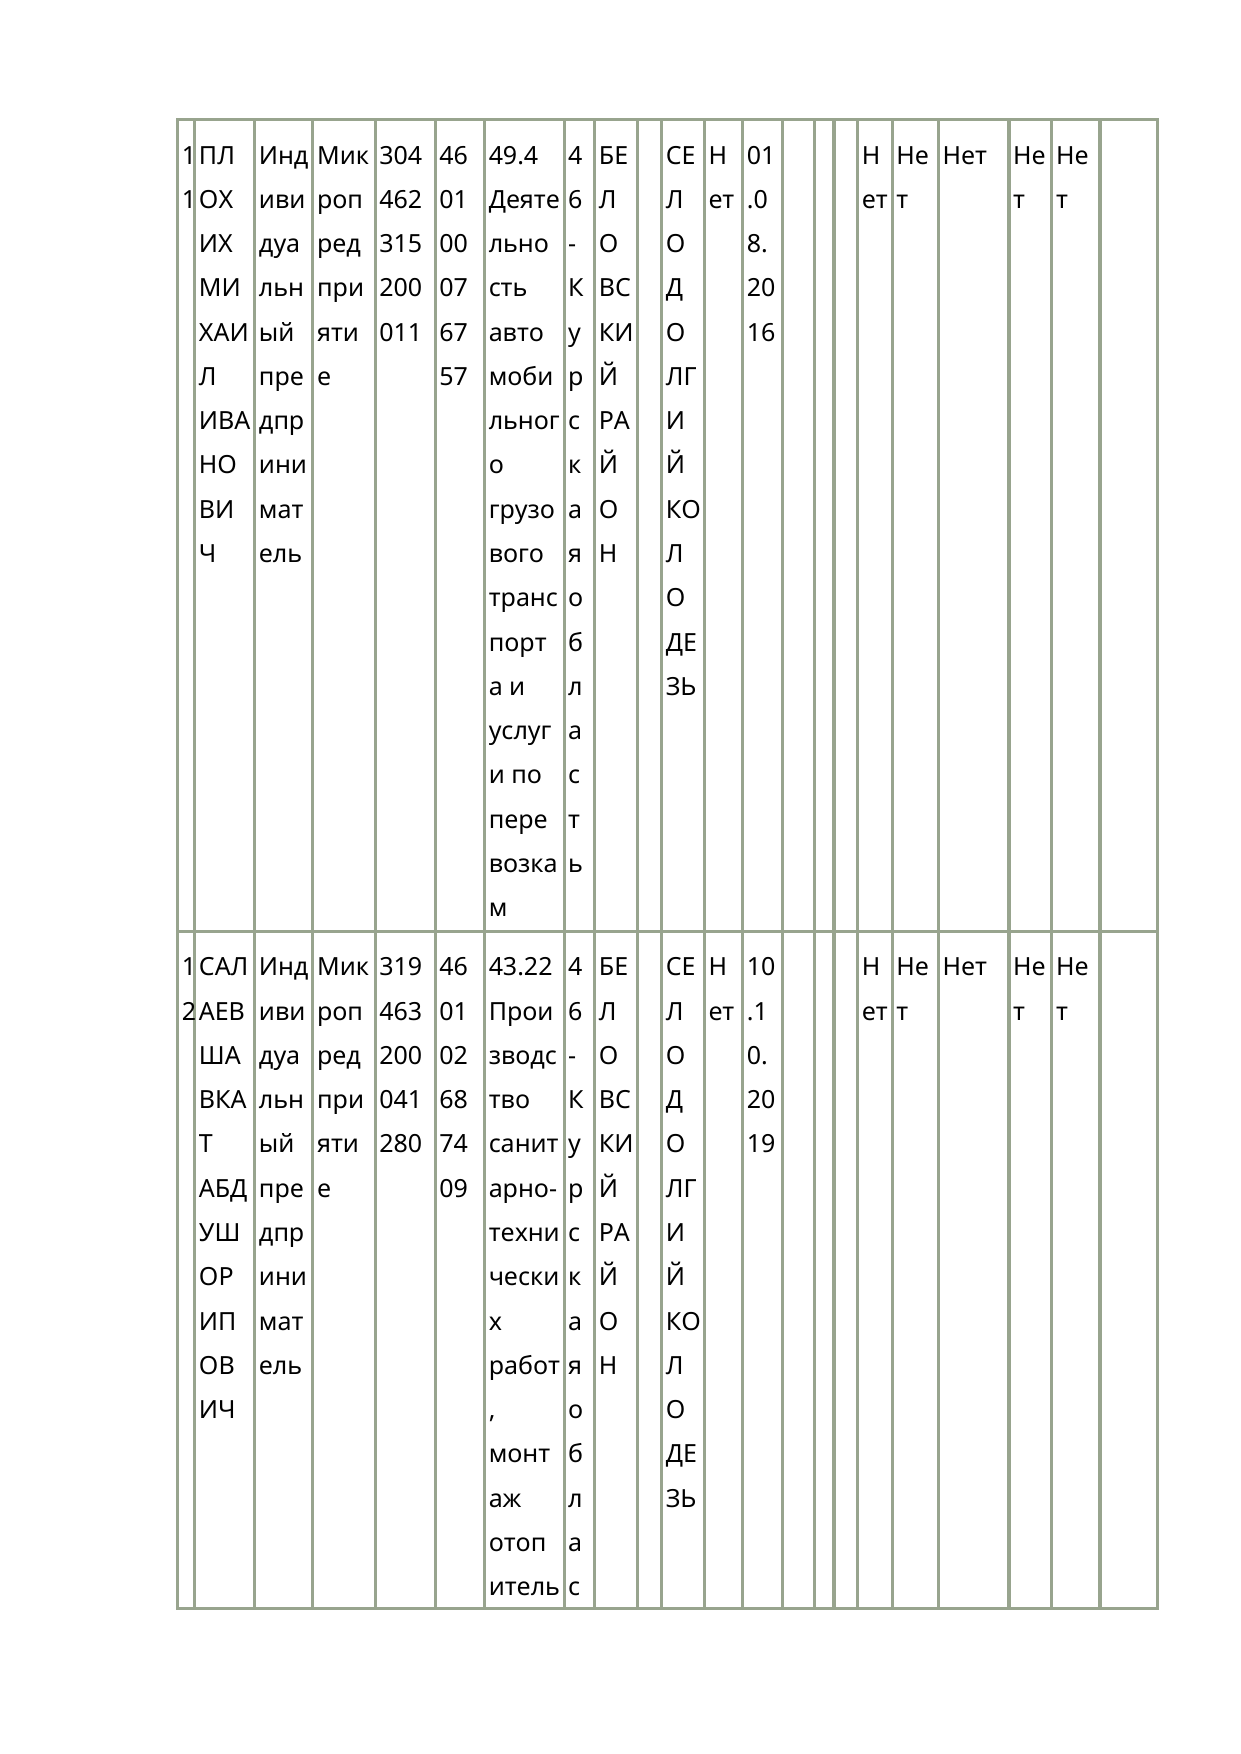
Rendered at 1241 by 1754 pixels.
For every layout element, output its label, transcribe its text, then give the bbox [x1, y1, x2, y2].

table_cell Нет [894, 933, 937, 1607]
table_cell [256, 121, 311, 930]
table_cell Нет [859, 121, 891, 930]
table_cell [836, 933, 856, 1607]
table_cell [486, 933, 563, 1607]
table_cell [566, 933, 593, 1607]
table_cell [816, 933, 832, 1607]
table_cell [639, 933, 660, 1607]
table_cell Нет [859, 933, 891, 1607]
table_cell Нет [940, 933, 1007, 1607]
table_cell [663, 933, 703, 1607]
table_cell 304462315200011 [377, 121, 434, 930]
table_cell Нет [1053, 933, 1098, 1607]
table_cell [639, 121, 660, 930]
table_cell Нет [1011, 121, 1050, 930]
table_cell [256, 933, 311, 1607]
table_cell Микропредприятие [314, 933, 374, 1607]
table_cell [836, 121, 856, 930]
table_cell 49.4 Деятельность автомобильного грузового транспорта и услуги по перевозкам [486, 121, 563, 930]
table_cell Нет [1053, 121, 1098, 930]
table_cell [663, 121, 703, 930]
table_cell [1102, 933, 1156, 1607]
table_cell 01.08.2016 [744, 121, 781, 930]
table_cell БЕЛОВСКИЙ РАЙОН [596, 933, 636, 1607]
table_cell [816, 121, 832, 930]
table_cell 319463200041280 [377, 933, 434, 1607]
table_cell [566, 121, 593, 930]
table_cell [784, 933, 813, 1607]
table_cell БЕЛОВСКИЙ РАЙОН [596, 121, 636, 930]
table_cell Нет [894, 121, 937, 930]
table_cell 11 [179, 121, 193, 930]
table_cell 460102687409 [437, 933, 483, 1607]
table_cell ПЛОХИХ МИХАИЛ ИВАНОВИЧ [196, 121, 253, 930]
table_cell 460100076757 [437, 121, 483, 930]
table_cell [784, 121, 813, 930]
table_cell 12 [179, 933, 193, 1607]
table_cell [196, 933, 253, 1607]
table_cell 10.10.2019 [744, 933, 781, 1607]
table_cell Нет [1011, 933, 1050, 1607]
table_cell [1102, 121, 1156, 930]
table_cell Нет [706, 121, 741, 930]
table_cell Нет [940, 121, 1007, 930]
table_cell Нет [706, 933, 741, 1607]
table_cell Микропредприятие [314, 121, 374, 930]
